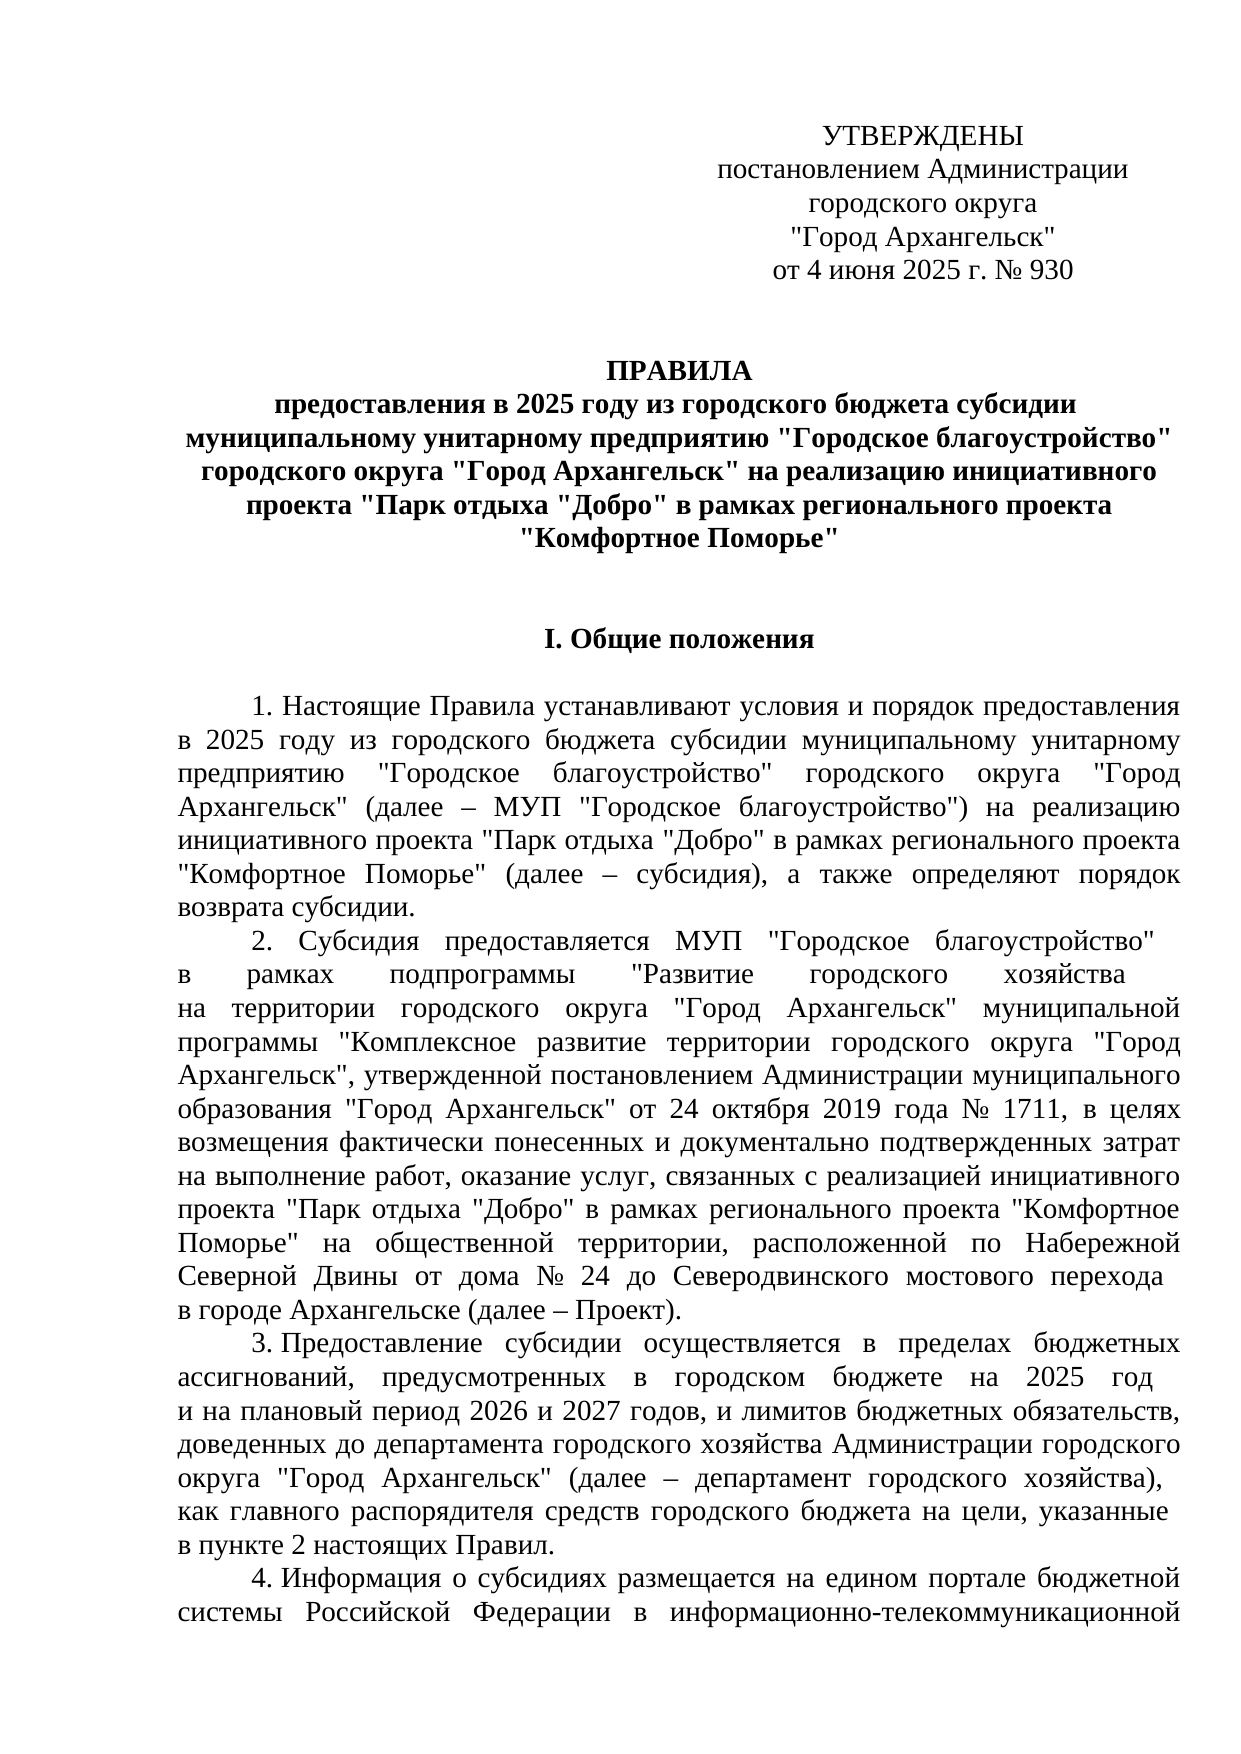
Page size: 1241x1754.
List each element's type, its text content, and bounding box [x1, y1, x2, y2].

title I. Общие положения [177, 621, 1181, 655]
title ПРАВИЛА [177, 353, 1181, 386]
title предоставления в 2025 году из городского бюджета субсидии муниципальному унитарному предприятию "Городское благоустройство" городского округа "Город Архангельск" на реализацию инициативного проекта "Парк отдыха "Добро" в рамках регионального проекта "Комфортное Поморье" [177, 386, 1181, 554]
list Предоставление субсидии осуществляется в пределах бюджетных ассигнований, предусмотренных в городском бюджете на 2025 год и на плановый период 2026 и 2027 годов, и лимитов бюджетных обязательств, доведенных до департамента городского хозяйства Администрации городского округа "Город Архангельск" (далее – департамент городского хозяйства), как главного распорядителя средств городского бюджета на цели, указанные в пункте 2 настоящих Правил. [177, 1326, 1181, 1560]
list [177, 1560, 1181, 1627]
text УТВЕРЖДЕНЫ [664, 118, 1181, 152]
text постановлением Администрации [664, 152, 1181, 185]
text 2. Субсидия предоставляется МУП "Городское благоустройство" в рамках подпрограммы "Развитие городского хозяйства на территории городского округа "Город Архангельск" муниципальной программы "Комплексное развитие территории городского округа "Город Архангельск", утвержденной постановлением Администрации муниципального образования "Город Архангельск" от 24 октября 2019 года № 1711, в целях возмещения фактически понесенных и документально подтвержденных затрат на выполнение работ, оказание услуг, связанных с реализацией инициативного проекта "Парк отдыха "Добро" в рамках регионального проекта "Комфортное Поморье" на общественной территории, расположенной по Набережной Северной Двины от дома № 24 до Северодвинского мостового перехода в городе Архангельске (далее – Проект). [177, 923, 1181, 1326]
text городского округа "Город Архангельск" [664, 185, 1181, 252]
text от 4 июня 2025 г. № 930 [664, 252, 1181, 286]
text 1. Настоящие Правила устанавливают условия и порядок предоставления в 2025 году из городского бюджета субсидии муниципальному унитарному предприятию "Городское благоустройство" городского округа "Город Архангельск" (далее – МУП "Городское благоустройство") на реализацию инициативного проекта "Парк отдыха "Добро" в рамках регионального проекта "Комфортное Поморье" (далее – субсидия), а также определяют порядок возврата субсидии. [177, 688, 1181, 923]
